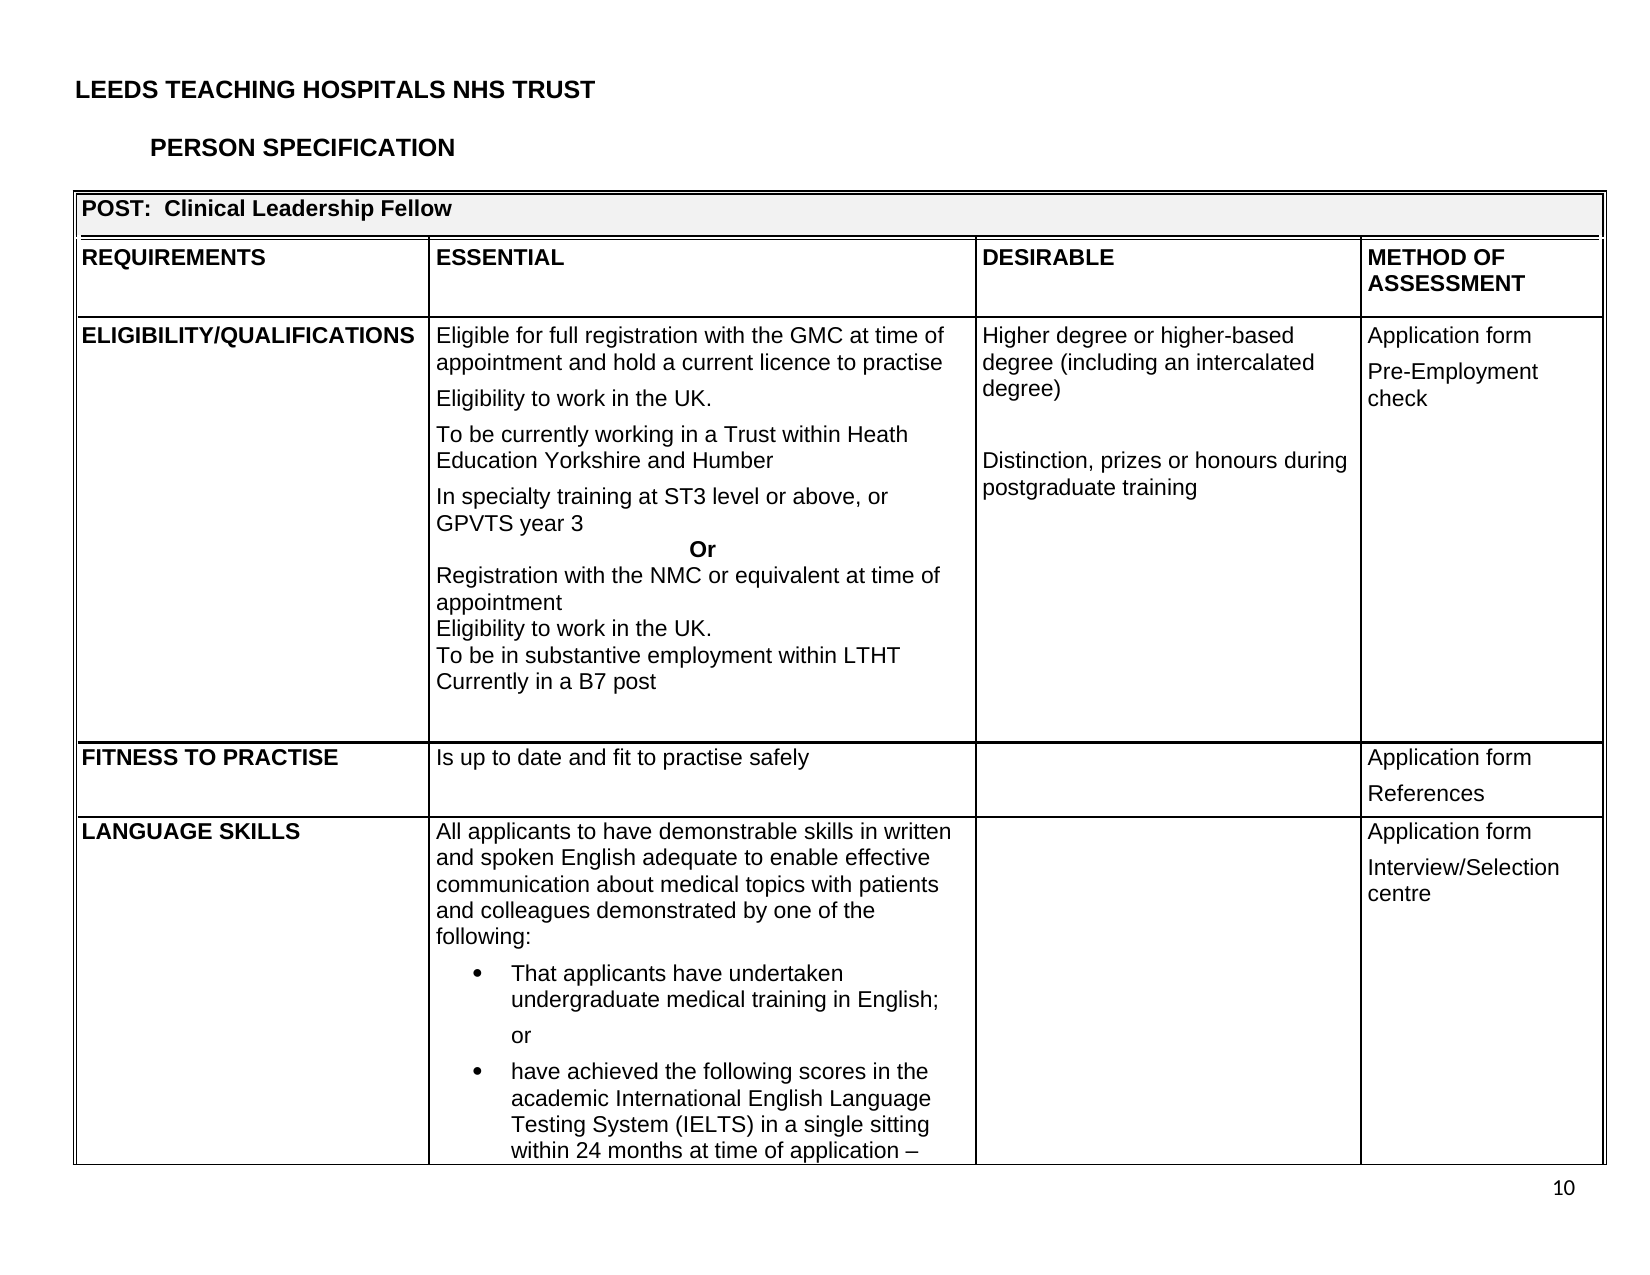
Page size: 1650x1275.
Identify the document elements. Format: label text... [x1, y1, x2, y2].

table_cell LANGUAGE SKILLS [77, 817, 428, 1163]
table_cell Application form References [1362, 744, 1602, 816]
table_header POST: Clinical Leadership Fellow [77, 195, 1602, 235]
table_cell FITNESS TO PRACTISE [77, 742, 428, 816]
table_cell REQUIREMENTS [75, 235, 428, 316]
text PERSON SPECIFICATION [150, 132, 1575, 161]
table_cell [977, 744, 1360, 816]
table_cell Higher degree or higher-based degree (including an intercalated degree) Distinction, prizes or honours during postgraduate training [977, 318, 1360, 741]
text LEEDS TEACHING HOSPITALS NHS TRUST [75, 75, 1575, 104]
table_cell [430, 818, 975, 1163]
table_cell Is up to date and fit to practise safely [430, 744, 975, 816]
table_cell DESIRABLE [977, 240, 1360, 316]
table_cell METHOD OF ASSESSMENT [1362, 235, 1605, 316]
table_cell Application form Pre-Employment check [1362, 318, 1602, 741]
table_cell [977, 818, 1360, 1163]
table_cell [1362, 818, 1602, 1163]
table_cell ELIGIBILITY/QUALIFICATIONS [77, 317, 428, 741]
table_cell ESSENTIAL [430, 240, 975, 316]
table_cell Eligible for full registration with the GMC at time of appointment and hold a current licence to practise Eligibility to work in the UK. To be currently working in a Trust within Heath Education Yorkshire and Humber In specialty training at ST3 level or above, or GPVTS year 3 Or Registration with the NMC or equivalent at time of appointment Eligibility to work in the UK. To be in substantive employment within LTHT Currently in a B7 post [430, 318, 975, 741]
